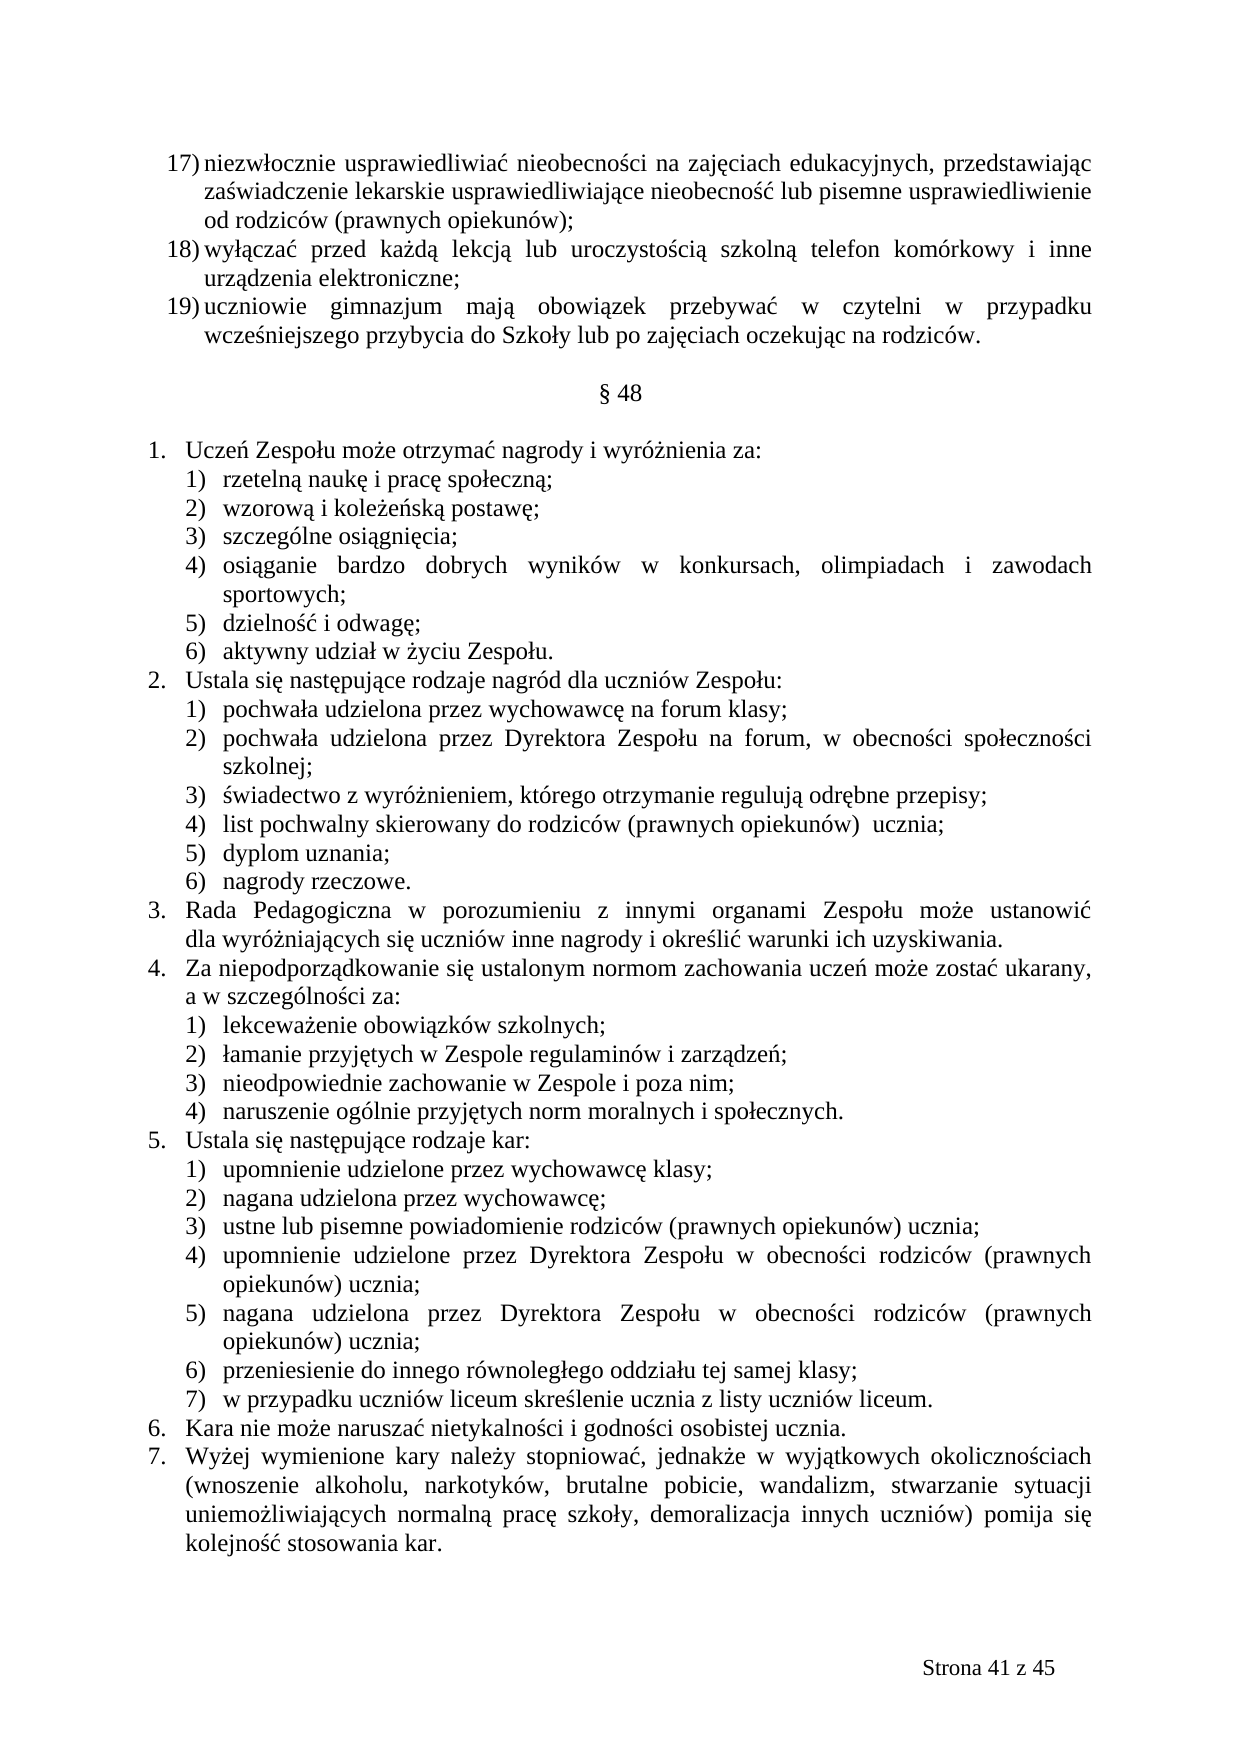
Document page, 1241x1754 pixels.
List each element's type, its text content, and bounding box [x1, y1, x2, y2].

list nieodpowiednie zachowanie w Zespole i poza nim; [185, 1068, 1092, 1096]
list naruszenie ogólnie przyjętych norm moralnych i społecznych. [185, 1096, 1092, 1125]
list nagrody rzeczowe. [185, 866, 1092, 895]
list lekceważenie obowiązków szkolnych; [185, 1010, 1092, 1039]
list ustne lub pisemne powiadomienie rodziców (prawnych opiekunów) ucznia; [185, 1211, 1092, 1240]
list dyplom uznania; [185, 838, 1092, 866]
list Wyżej wymienione kary należy stopniować, jednakże w wyjątkowych okolicznościach (wnoszenie alkoholu, narkotyków, brutalne pobicie, wandalizm, stwarzanie sytuacji uniemożliwiających normalną pracę szkoły, demoralizacja innych uczniów) pomija się kolejność stosowania kar. [148, 1441, 1092, 1556]
list Uczeń Zespołu może otrzymać nagrody i wyróżnienia za: [148, 435, 1092, 464]
list szczególne osiągnięcia; [185, 521, 1092, 550]
list łamanie przyjętych w Zespole regulaminów i zarządzeń; [185, 1039, 1092, 1068]
list Rada Pedagogiczna w porozumieniu z innymi organami Zespołu może ustanowić dla wyróżniających się uczniów inne nagrody i określić warunki ich uzyskiwania. [148, 895, 1092, 953]
list dzielność i odwagę; [185, 608, 1092, 636]
list nagana udzielona przez wychowawcę; [185, 1183, 1092, 1211]
list upomnienie udzielone przez Dyrektora Zespołu w obecności rodziców (prawnych opiekunów) ucznia; [185, 1240, 1092, 1298]
list Ustala się następujące rodzaje kar: [148, 1125, 1092, 1154]
list niezwłocznie usprawiedliwiać nieobecności na zajęciach edukacyjnych, przedstawiając zaświadczenie lekarskie usprawiedliwiające nieobecność lub pisemne usprawiedliwienie od rodziców (prawnych opiekunów); [166, 148, 1092, 234]
list uczniowie gimnazjum mają obowiązek przebywać w czytelni w przypadku wcześniejszego przybycia do Szkoły lub po zajęciach oczekując na rodziców. [166, 291, 1092, 349]
list rzetelną naukę i pracę społeczną; [185, 464, 1092, 493]
list wyłączać przed każdą lekcją lub uroczystością szkolną telefon komórkowy i inne urządzenia elektroniczne; [166, 234, 1092, 291]
list wzorową i koleżeńską postawę; [185, 493, 1092, 521]
list list pochwalny skierowany do rodziców (prawnych opiekunów) ucznia; [185, 809, 1092, 838]
list Ustala się następujące rodzaje nagród dla uczniów Zespołu: [148, 665, 1092, 694]
list upomnienie udzielone przez wychowawcę klasy; [185, 1154, 1092, 1183]
list aktywny udział w życiu Zespołu. [185, 636, 1092, 665]
list w przypadku uczniów liceum skreślenie ucznia z listy uczniów liceum. [185, 1384, 1092, 1413]
list przeniesienie do innego równoległego oddziału tej samej klasy; [185, 1355, 1092, 1384]
list pochwała udzielona przez Dyrektora Zespołu na forum, w obecności społeczności szkolnej; [185, 723, 1092, 780]
text § 48 [148, 378, 1092, 406]
list pochwała udzielona przez wychowawcę na forum klasy; [185, 694, 1092, 723]
list świadectwo z wyróżnieniem, którego otrzymanie regulują odrębne przepisy; [185, 780, 1092, 809]
list Za niepodporządkowanie się ustalonym normom zachowania uczeń może zostać ukarany, a w szczególności za: [148, 953, 1092, 1010]
list nagana udzielona przez Dyrektora Zespołu w obecności rodziców (prawnych opiekunów) ucznia; [185, 1298, 1092, 1355]
list osiąganie bardzo dobrych wyników w konkursach, olimpiadach i zawodach sportowych; [185, 550, 1092, 608]
list Kara nie może naruszać nietykalności i godności osobistej ucznia. [148, 1413, 1092, 1441]
